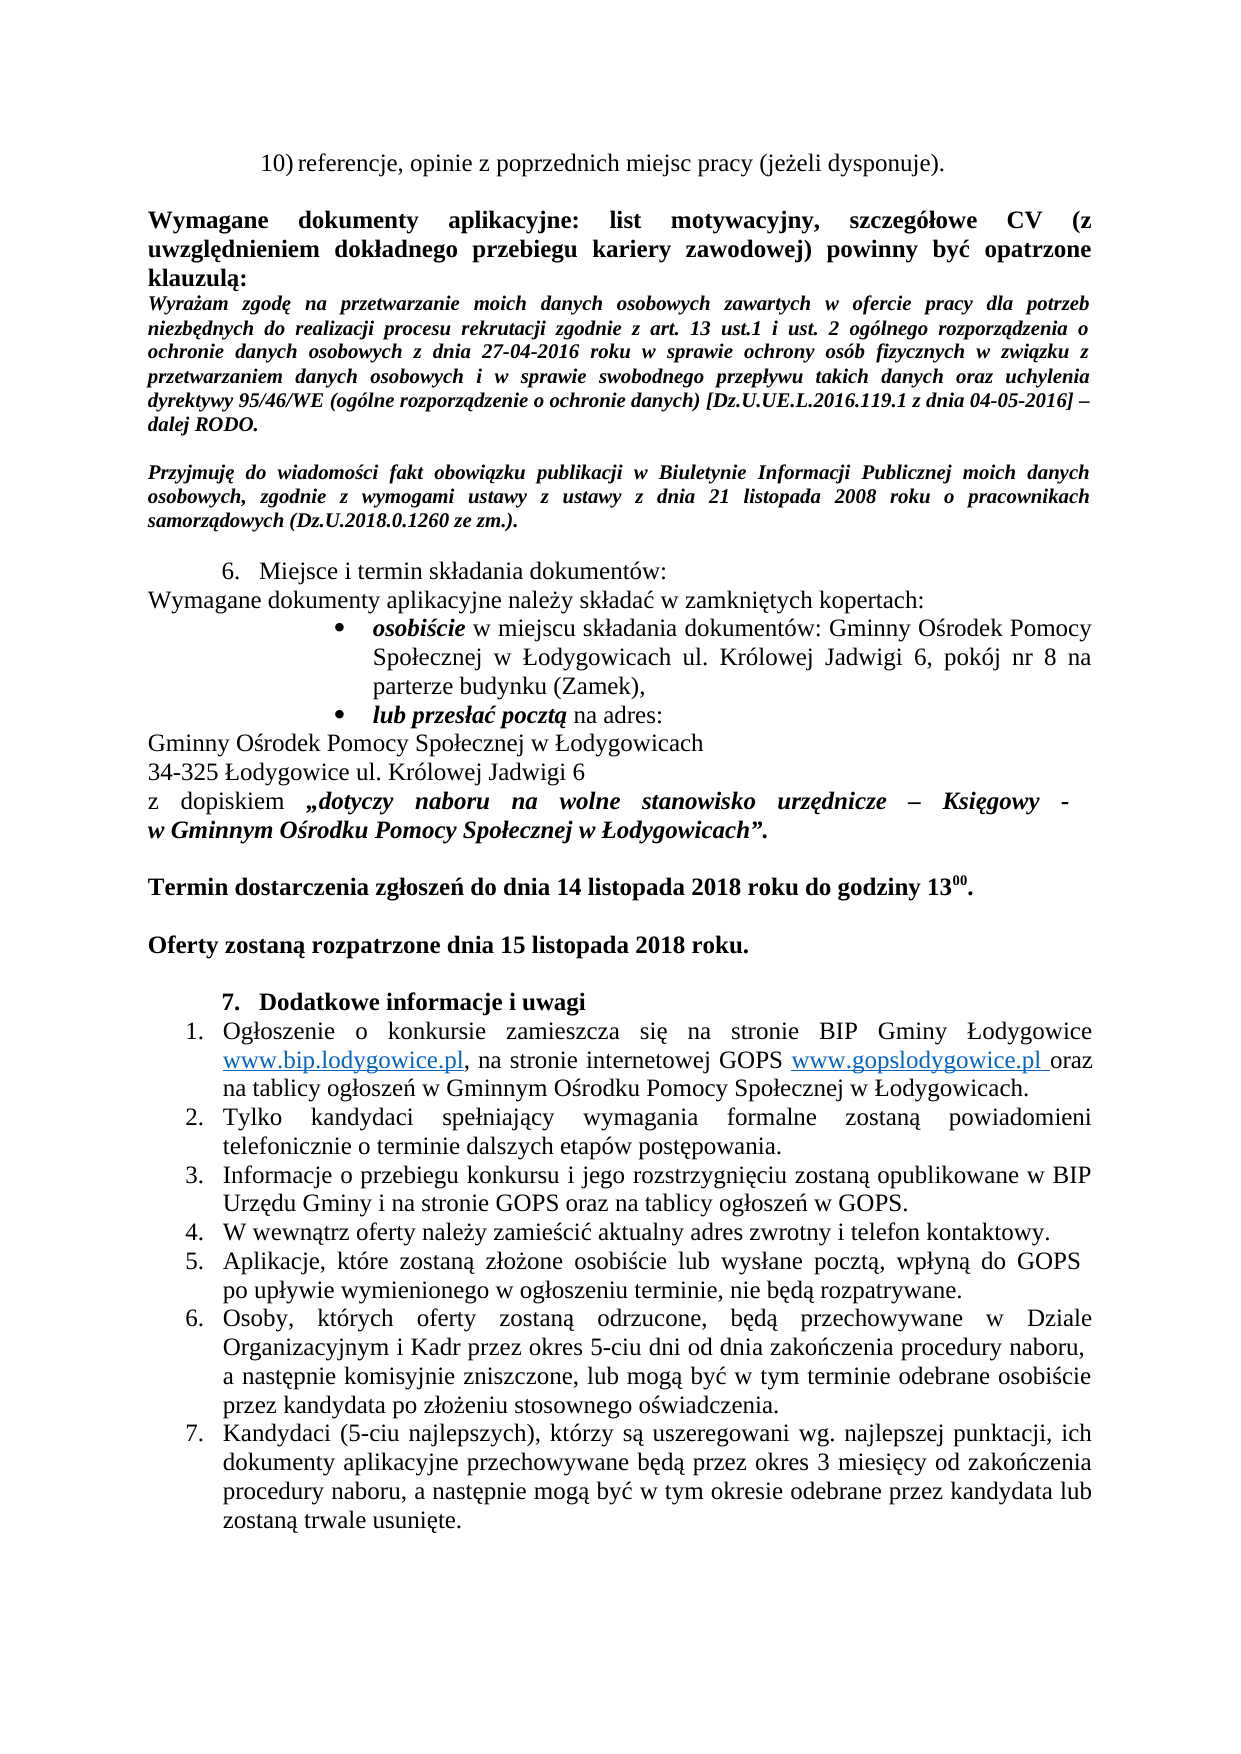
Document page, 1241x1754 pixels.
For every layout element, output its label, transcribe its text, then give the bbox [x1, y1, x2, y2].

text Wymagane dokumenty aplikacyjne należy składać w zamkniętych kopertach: [148, 585, 1093, 613]
list W wewnątrz oferty należy zamieścić aktualny adres zwrotny i telefon kontaktowy. [185, 1217, 1093, 1246]
text Przyjmuję do wiadomości fakt obowiązku publikacji w Biuletynie Informacji Publicznej moich danych osobowych, zgodnie z wymogami ustawy z ustawy z dnia 21 listopada 2008 roku o pracownikach samorządowych (Dz.U.2018.0.1260 ze zm.). [148, 460, 1093, 532]
text z dopiskiem „dotyczy naboru na wolne stanowisko urzędnicze – Księgowy - w Gminnym Ośrodku Pomocy Społecznej w Łodygowicach”. [148, 786, 1093, 843]
list Aplikacje, które zostaną złożone osobiście lub wysłane pocztą, wpłyną do GOPS po upływie wymienionego w ogłoszeniu terminie, nie będą rozpatrywane. [185, 1246, 1093, 1303]
list lub przesłać pocztą na adres: [335, 700, 1093, 728]
text Gminny Ośrodek Pomocy Społecznej w Łodygowicach [148, 728, 1093, 757]
list osobiście w miejscu składania dokumentów: Gminny Ośrodek Pomocy Społecznej w Łodygowicach ul. Królowej Jadwigi 6, pokój nr 8 na parterze budynku (Zamek), [335, 613, 1093, 700]
list referencje, opinie z poprzednich miejsc pracy (jeżeli dysponuje). [260, 148, 1093, 176]
text 34-325 Łodygowice ul. Królowej Jadwigi 6 [148, 757, 1093, 786]
text Wyrażam zgodę na przetwarzanie moich danych osobowych zawartych w ofercie pracy dla potrzeb niezbędnych do realizacji procesu rekrutacji zgodnie z art. 13 ust.1 i ust. 2 ogólnego rozporządzenia o ochronie danych osobowych z dnia 27-04-2016 roku w sprawie ochrony osób fizycznych w związku z przetwarzaniem danych osobowych i w sprawie swobodnego przepływu takich danych oraz uchylenia dyrektywy 95/46/WE (ogólne rozporządzenie o ochronie danych) [Dz.U.UE.L.2016.119.1 z dnia 04-05-2016] – dalej RODO. [148, 291, 1093, 436]
list Ogłoszenie o konkursie zamieszcza się na stronie BIP Gminy Łodygowice www.bip.lodygowice.pl, na stronie internetowej GOPS www.gopslodygowice.pl oraz na tablicy ogłoszeń w Gminnym Ośrodku Pomocy Społecznej w Łodygowicach. [185, 1016, 1093, 1102]
text Termin dostarczenia zgłoszeń do dnia 14 listopada 2018 roku do godziny 1300. [148, 872, 1093, 901]
list Miejsce i termin składania dokumentów: [221, 556, 1093, 585]
list Kandydaci (5-ciu najlepszych), którzy są uszeregowani wg. najlepszej punktacji, ich dokumenty aplikacyjne przechowywane będą przez okres 3 miesięcy od zakończenia procedury naboru, a następnie mogą być w tym okresie odebrane przez kandydata lub zostaną trwale usunięte. [185, 1418, 1093, 1533]
list Dodatkowe informacje i uwagi [221, 987, 1093, 1016]
list Informacje o przebiegu konkursu i jego rozstrzygnięciu zostaną opublikowane w BIP Urzędu Gminy i na stronie GOPS oraz na tablicy ogłoszeń w GOPS. [185, 1160, 1093, 1217]
text Wymagane dokumenty aplikacyjne: list motywacyjny, szczegółowe CV (z uwzględnieniem dokładnego przebiegu kariery zawodowej) powinny być opatrzone klauzulą: [148, 205, 1093, 291]
text Oferty zostaną rozpatrzone dnia 15 listopada 2018 roku. [148, 930, 1093, 958]
list Tylko kandydaci spełniający wymagania formalne zostaną powiadomieni telefonicznie o terminie dalszych etapów postępowania. [185, 1102, 1093, 1160]
list Osoby, których oferty zostaną odrzucone, będą przechowywane w Dziale Organizacyjnym i Kadr przez okres 5-ciu dni od dnia zakończenia procedury naboru, a następnie komisyjnie zniszczone, lub mogą być w tym terminie odebrane osobiście przez kandydata po złożeniu stosownego oświadczenia. [185, 1303, 1093, 1418]
